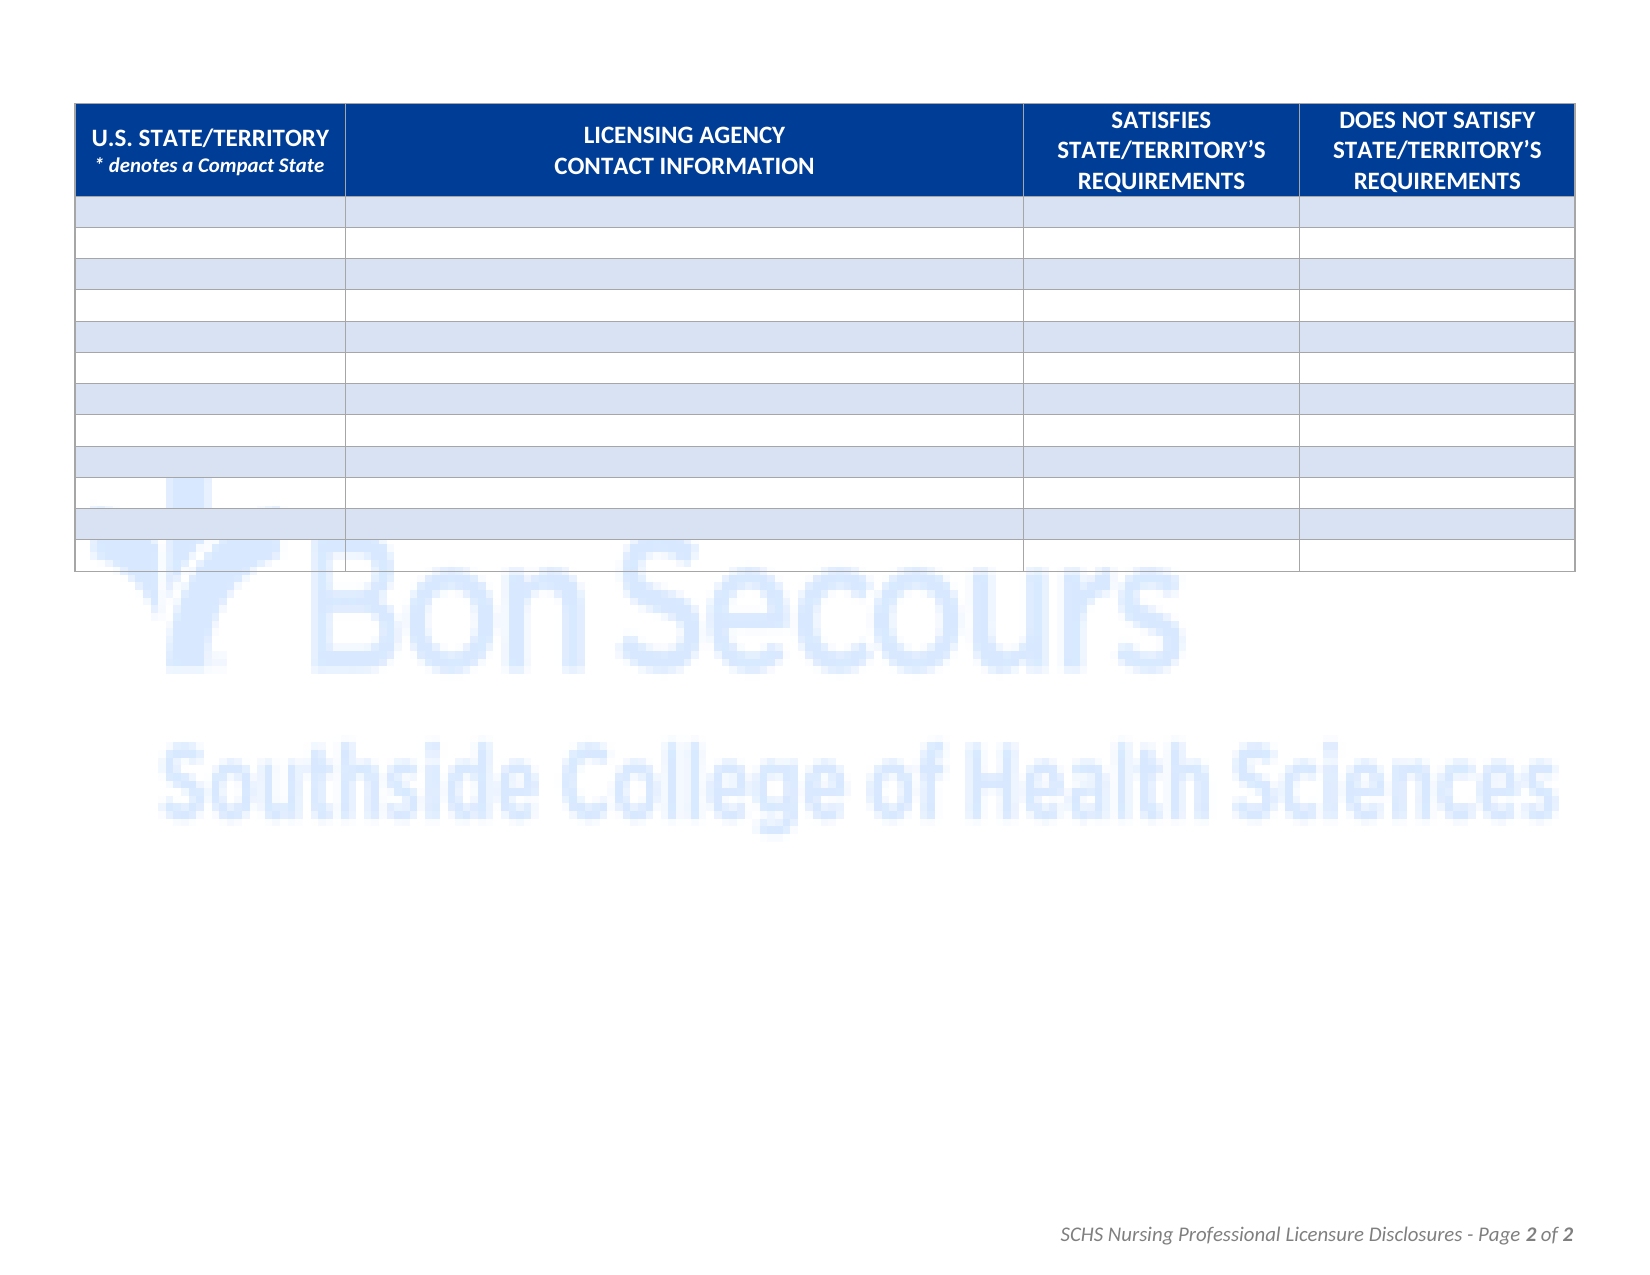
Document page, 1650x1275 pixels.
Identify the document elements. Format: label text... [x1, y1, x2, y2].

table_cell [1300, 290, 1574, 321]
table_cell [76, 415, 345, 446]
table_cell [76, 322, 345, 352]
table_cell [1024, 259, 1299, 289]
table_cell [1024, 197, 1299, 227]
table_cell [1300, 447, 1574, 477]
table_cell [346, 290, 1023, 321]
table_cell [1300, 415, 1574, 446]
table_cell [346, 509, 1023, 539]
table_cell [76, 353, 345, 383]
table_cell [346, 447, 1023, 477]
table_cell [1024, 353, 1299, 383]
table_cell [1300, 509, 1574, 539]
table_cell [1300, 384, 1574, 414]
table_cell [76, 259, 345, 289]
table_cell [1024, 447, 1299, 477]
table_cell [346, 259, 1023, 289]
table_header Does not satisfy state/territory’s requirements [1300, 104, 1574, 196]
table_cell [1024, 415, 1299, 446]
table_cell [76, 509, 345, 539]
table_cell [346, 353, 1023, 383]
table_cell [76, 540, 345, 571]
table_cell [346, 228, 1023, 258]
table_cell [76, 447, 345, 477]
table_cell [1300, 540, 1574, 571]
table_cell [346, 540, 1023, 571]
table_cell [1024, 540, 1299, 571]
table_cell [1024, 322, 1299, 352]
table_header Satisfies state/territory’s requirements [1024, 104, 1299, 196]
table_cell [1024, 384, 1299, 414]
table_cell [76, 384, 345, 414]
table_cell [1300, 478, 1574, 508]
table_cell [1024, 290, 1299, 321]
table_cell [1300, 228, 1574, 258]
table_cell [76, 197, 345, 227]
table_cell [1024, 478, 1299, 508]
table_cell [1300, 322, 1574, 352]
table_cell [76, 478, 345, 508]
table_header LICENSING AGENCY CONTACT INFORMATION [346, 104, 1023, 196]
table_cell [76, 290, 345, 321]
table_cell [346, 322, 1023, 352]
table_cell [346, 384, 1023, 414]
table_cell [1024, 228, 1299, 258]
table_cell [346, 478, 1023, 508]
table_cell [346, 415, 1023, 446]
table_cell [346, 197, 1023, 227]
table_cell [1300, 259, 1574, 289]
table_cell [1024, 509, 1299, 539]
table_header U.S. STATE/TERRITORY * denotes a Compact State [76, 104, 345, 196]
table_cell [1300, 353, 1574, 383]
table_cell [76, 228, 345, 258]
table_cell [1300, 197, 1574, 227]
